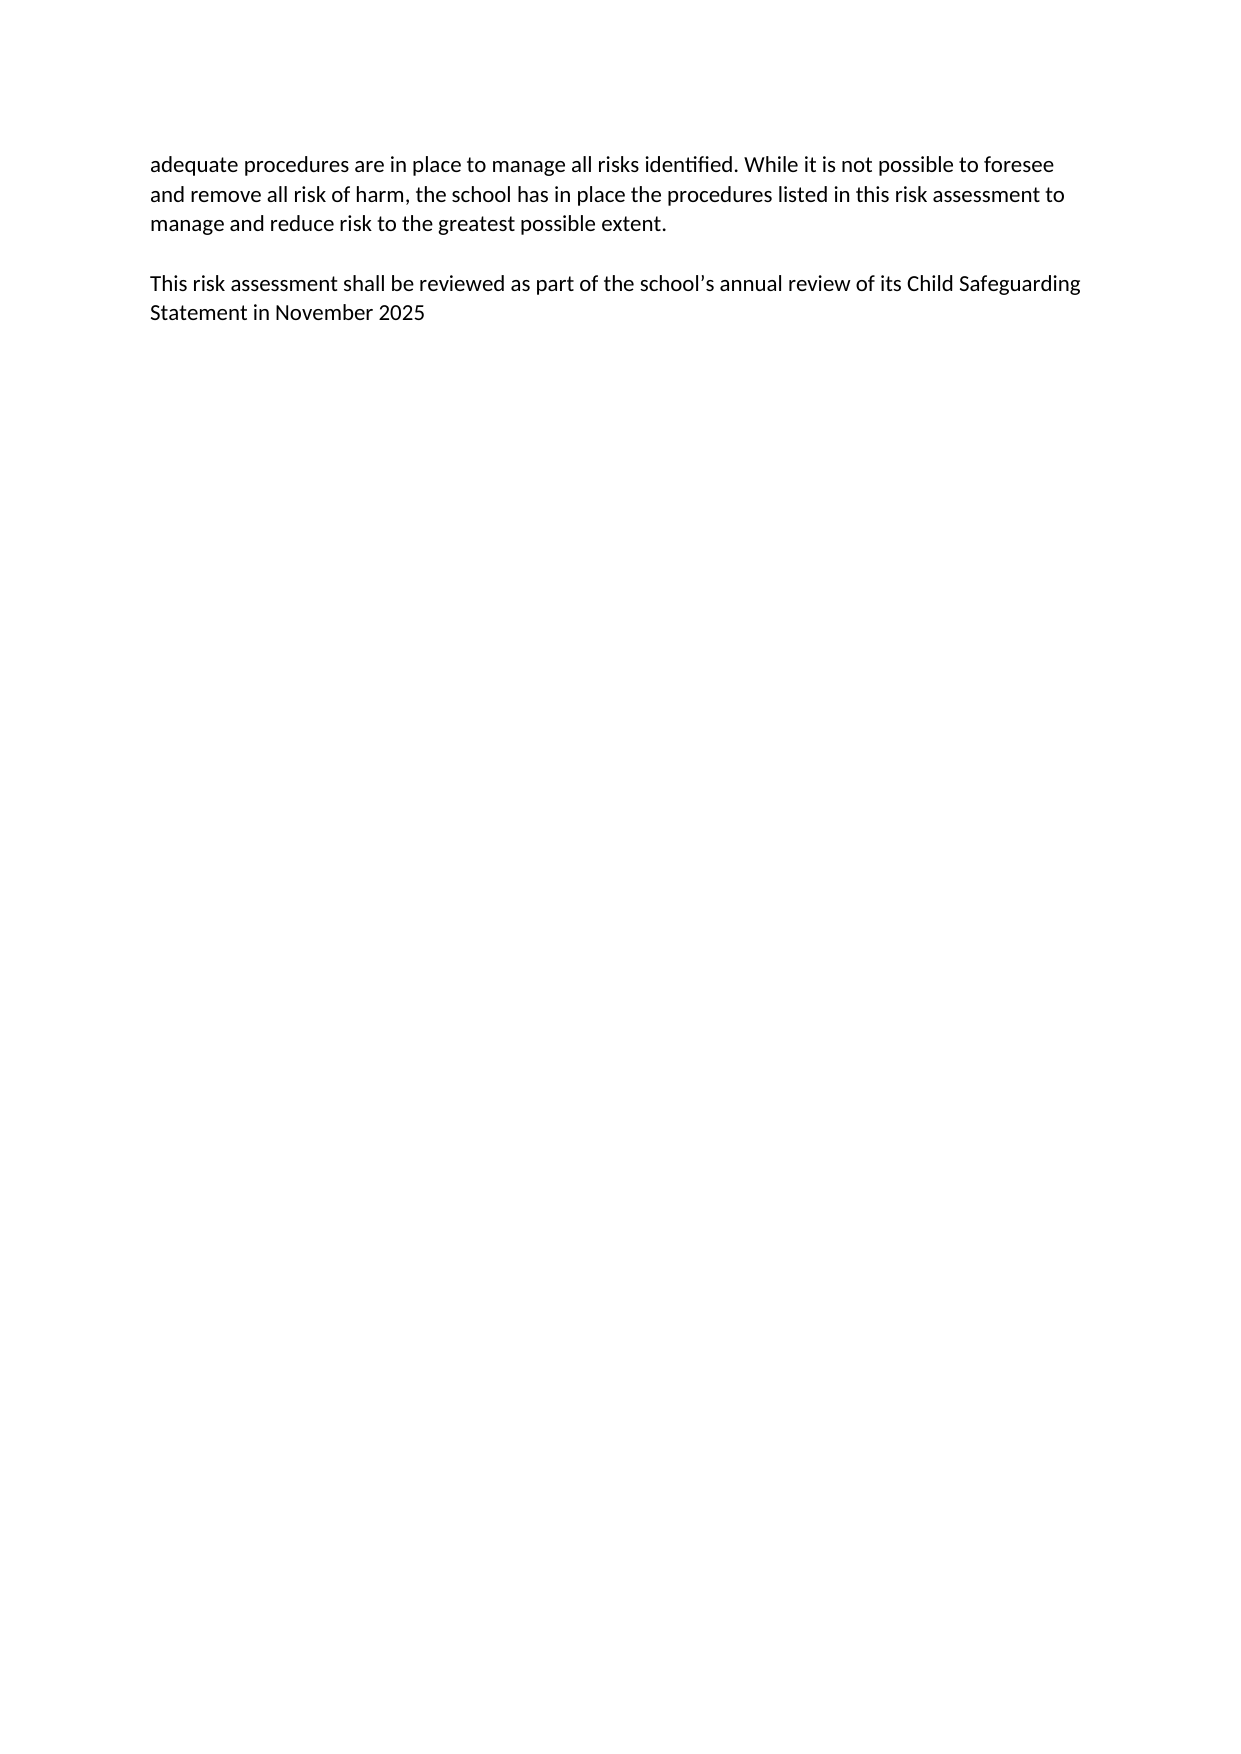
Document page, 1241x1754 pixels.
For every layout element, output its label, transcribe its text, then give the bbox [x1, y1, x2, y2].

text This risk assessment shall be reviewed as part of the school’s annual review of its Child Safeguarding Statement in November 2025 [150, 269, 1090, 326]
